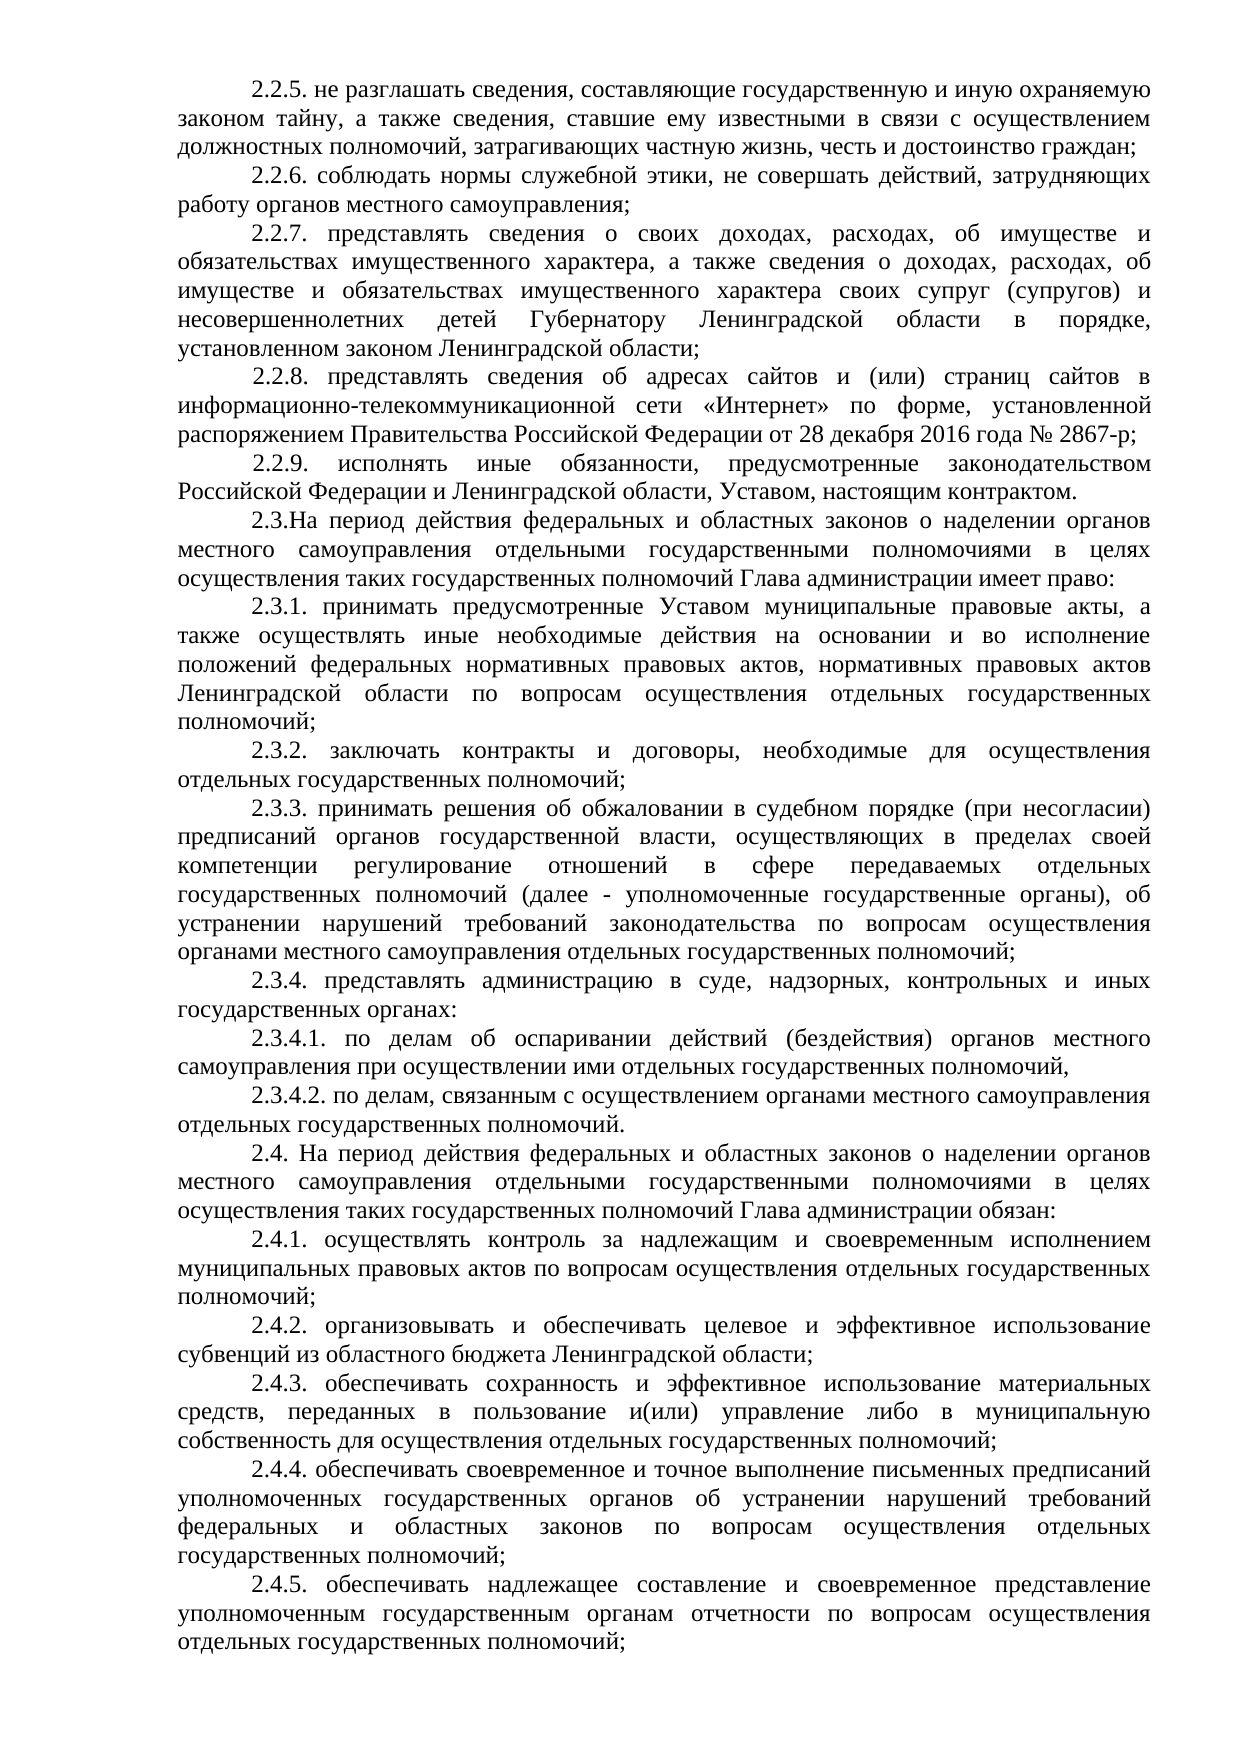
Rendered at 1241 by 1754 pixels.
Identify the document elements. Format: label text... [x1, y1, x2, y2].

text 2.4.3. обеспечивать сохранность и эффективное использование материальных средств, переданных в пользование и(или) управление либо в муниципальную собственность для осуществления отдельных государственных полномочий; [177, 1368, 1152, 1454]
text 2.2.5. не разглашать сведения, составляющие государственную и иную охраняемую законом тайну, а также сведения, ставшие ему известными в связи с осуществлением должностных полномочий, затрагивающих частную жизнь, честь и достоинство граждан; [177, 74, 1152, 160]
text 2.4.2. организовывать и обеспечивать целевое и эффективное использование субвенций из областного бюджета Ленинградской области; [177, 1310, 1152, 1368]
text 2.3.На период действия федеральных и областных законов о наделении органов местного самоуправления отдельными государственными полномочиями в целях осуществления таких государственных полномочий Глава администрации имеет право: [177, 505, 1152, 591]
text 2.2.7. представлять сведения о своих доходах, расходах, об имуществе и обязательствах имущественного характера, а также сведения о доходах, расходах, об имуществе и обязательствах имущественного характера своих супруг (супругов) и несовершеннолетних детей Губернатору Ленинградской области в порядке, установленном законом Ленинградской области; [177, 218, 1152, 361]
text 2.3.4.2. по делам, связанным с осуществлением органами местного самоуправления отдельных государственных полномочий. [177, 1080, 1152, 1138]
text 2.4.5. обеспечивать надлежащее составление и своевременное представление уполномоченным государственным органам отчетности по вопросам осуществления отдельных государственных полномочий; [177, 1569, 1152, 1655]
text 2.3.2. заключать контракты и договоры, необходимые для осуществления отдельных государственных полномочий; [177, 735, 1152, 793]
text 2.2.8. представлять сведения об адресах сайтов и (или) страниц сайтов в информационно-телекоммуникационной сети «Интернет» по форме, установленной распоряжением Правительства Российской Федерации от 28 декабря 2016 года № 2867-р; [177, 361, 1152, 448]
text 2.2.9. исполнять иные обязанности, предусмотренные законодательством Российской Федерации и Ленинградской области, Уставом, настоящим контрактом. [177, 448, 1152, 505]
text 2.4. На период действия федеральных и областных законов о наделении органов местного самоуправления отдельными государственными полномочиями в целях осуществления таких государственных полномочий Глава администрации обязан: [177, 1138, 1152, 1224]
text 2.3.4.1. по делам об оспаривании действий (бездействия) органов местного самоуправления при осуществлении ими отдельных государственных полномочий, [177, 1023, 1152, 1080]
text 2.2.6. соблюдать нормы служебной этики, не совершать действий, затрудняющих работу органов местного самоуправления; [177, 160, 1152, 218]
text 2.3.3. принимать решения об обжаловании в судебном порядке (при несогласии) предписаний органов государственной власти, осуществляющих в пределах своей компетенции регулирование отношений в сфере передаваемых отдельных государственных полномочий (далее - уполномоченные государственные органы), об устранении нарушений требований законодательства по вопросам осуществления органами местного самоуправления отдельных государственных полномочий; [177, 793, 1152, 965]
text 2.3.4. представлять администрацию в суде, надзорных, контрольных и иных государственных органах: [177, 965, 1152, 1023]
text 2.4.4. обеспечивать своевременное и точное выполнение письменных предписаний уполномоченных государственных органов об устранении нарушений требований федеральных и областных законов по вопросам осуществления отдельных государственных полномочий; [177, 1454, 1152, 1569]
text 2.4.1. осуществлять контроль за надлежащим и своевременным исполнением муниципальных правовых актов по вопросам осуществления отдельных государственных полномочий; [177, 1224, 1152, 1310]
text 2.3.1. принимать предусмотренные Уставом муниципальные правовые акты, а также осуществлять иные необходимые действия на основании и во исполнение положений федеральных нормативных правовых актов, нормативных правовых актов Ленинградской области по вопросам осуществления отдельных государственных полномочий; [177, 591, 1152, 735]
